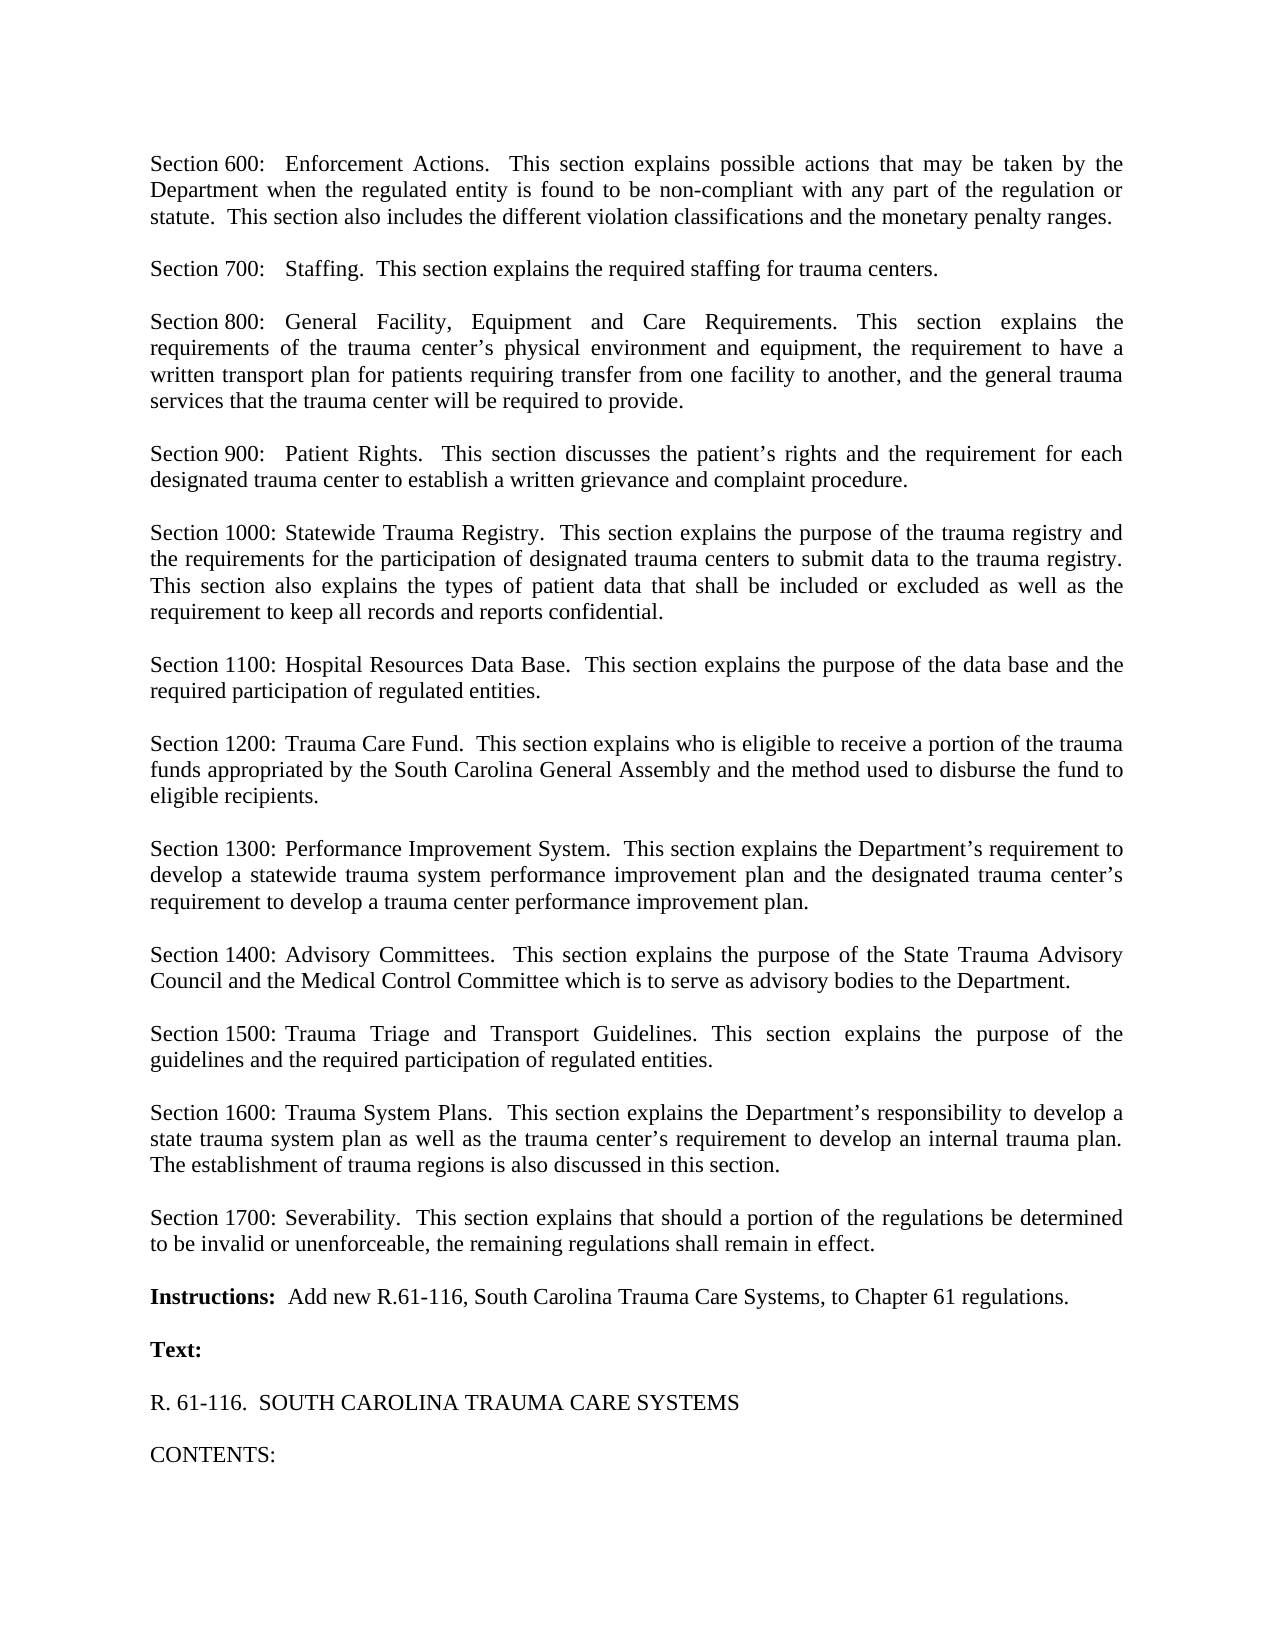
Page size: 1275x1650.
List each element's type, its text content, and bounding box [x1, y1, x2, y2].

text Text: [150, 1336, 1125, 1362]
text Section 1700: Severability. This section explains that should a portion of the regulations be determined to be invalid or unenforceable, the remaining regulations shall remain in effect. [150, 1204, 1125, 1257]
text Section 1300: Performance Improvement System. This section explains the Department’s requirement to develop a statewide trauma system performance improvement plan and the designated trauma center’s requirement to develop a trauma center performance improvement plan. [150, 835, 1125, 914]
text Section 1100: Hospital Resources Data Base. This section explains the purpose of the data base and the required participation of regulated entities. [150, 651, 1125, 703]
text Section 900: Patient Rights. This section discusses the patient’s rights and the requirement for each designated trauma center to establish a written grievance and complaint procedure. [150, 440, 1125, 493]
text Section 1200: Trauma Care Fund. This section explains who is eligible to receive a portion of the trauma funds appropriated by the South Carolina General Assembly and the method used to disburse the fund to eligible recipients. [150, 730, 1125, 809]
text R. 61-116. SOUTH CAROLINA TRAUMA CARE SYSTEMS [150, 1389, 1125, 1415]
text Section 800: General Facility, Equipment and Care Requirements. This section explains the requirements of the trauma center’s physical environment and equipment, the requirement to have a written transport plan for patients requiring transfer from one facility to another, and the general trauma services that the trauma center will be required to provide. [150, 308, 1125, 413]
text CONTENTS: [150, 1441, 1125, 1468]
text Section 1500: Trauma Triage and Transport Guidelines. This section explains the purpose of the guidelines and the required participation of regulated entities. [150, 1020, 1125, 1072]
text Section 1400: Advisory Committees. This section explains the purpose of the State Trauma Advisory Council and the Medical Control Committee which is to serve as advisory bodies to the Department. [150, 941, 1125, 993]
text Section 700: Staffing. This section explains the required staffing for trauma centers. [150, 255, 1125, 282]
text Section 1600: Trauma System Plans. This section explains the Department’s responsibility to develop a state trauma system plan as well as the trauma center’s requirement to develop an internal trauma plan. The establishment of trauma regions is also discussed in this section. [150, 1099, 1125, 1178]
text Section 1000: Statewide Trauma Registry. This section explains the purpose of the trauma registry and the requirements for the participation of designated trauma centers to submit data to the trauma registry. This section also explains the types of patient data that shall be included or excluded as well as the requirement to keep all records and reports confidential. [150, 519, 1125, 624]
text Section 600: Enforcement Actions. This section explains possible actions that may be taken by the Department when the regulated entity is found to be non-compliant with any part of the regulation or statute. This section also includes the different violation classifications and the monetary penalty ranges. [150, 150, 1125, 229]
text Instructions: Add new R.61-116, South Carolina Trauma Care Systems, to Chapter 61 regulations. [150, 1283, 1125, 1309]
